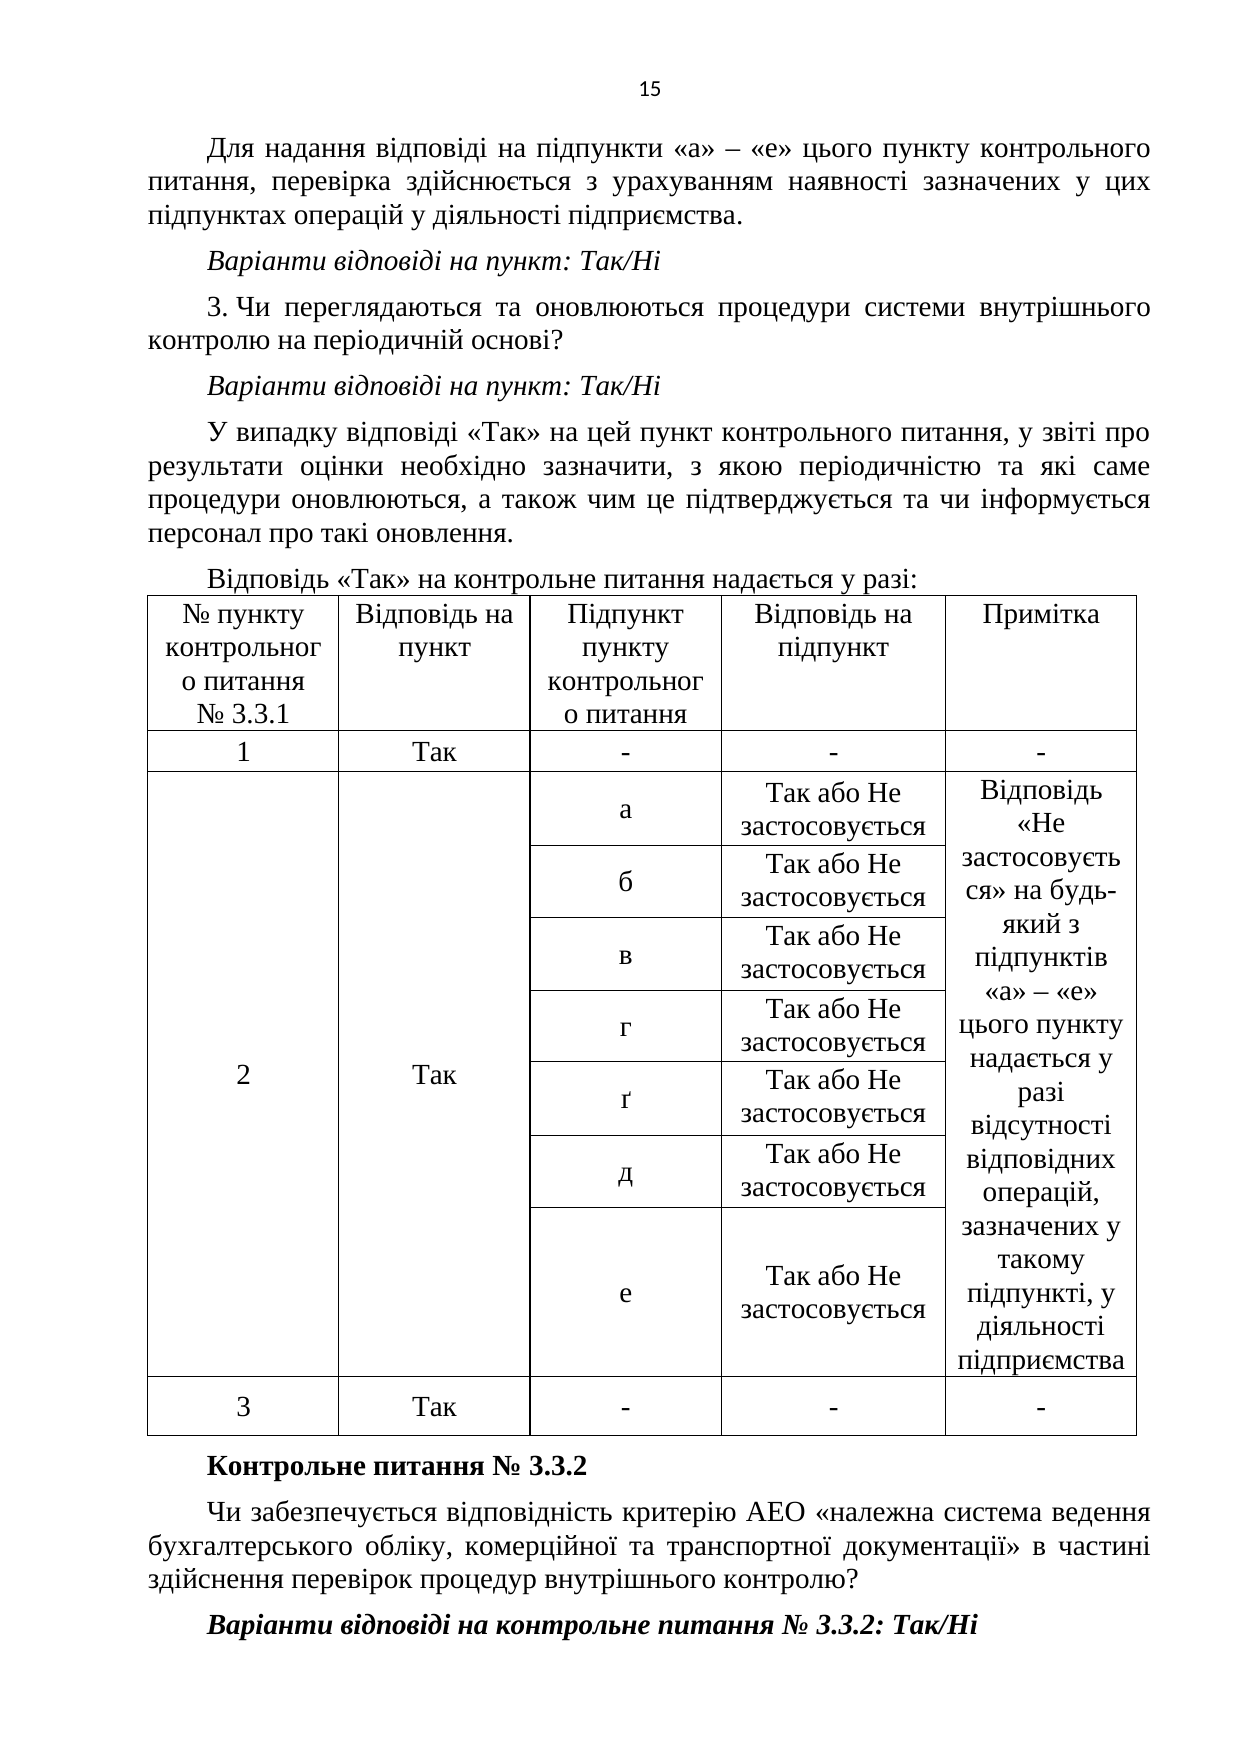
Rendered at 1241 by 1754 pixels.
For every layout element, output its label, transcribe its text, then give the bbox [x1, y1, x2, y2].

text Варіанти відповіді на пункт: Так/Ні [148, 243, 1152, 276]
table_header Відповідь на пункт [339, 596, 529, 730]
table_cell Так або Не застосовується [722, 1208, 945, 1376]
text Чи забезпечується відповідність критерію АЕО «належна система ведення бухгалтерського обліку, комерційної та транспортної документації» в частині здійснення перевірок процедур внутрішнього контролю? [148, 1494, 1152, 1595]
subtitle Контрольне питання № 3.3.2 [148, 1448, 1152, 1482]
table_cell Так або Не застосовується [722, 1136, 945, 1207]
table_cell Так або Не застосовується [722, 918, 945, 990]
table_header Підпункт пункту контрольного питання [531, 596, 721, 730]
table_cell а [531, 772, 721, 845]
table_cell 1 [148, 731, 338, 771]
table_cell 2 [148, 772, 338, 1376]
table_cell Так або Не застосовується [722, 1062, 945, 1135]
table_cell Так [339, 731, 529, 771]
table_cell Так [339, 1377, 529, 1434]
table_cell - [531, 731, 721, 771]
text 3. Чи переглядаються та оновлюються процедури системи внутрішнього контролю на періодичній основі? [148, 289, 1152, 356]
table_cell - [722, 1377, 945, 1434]
table_header Примітка [946, 596, 1136, 730]
table_cell д [531, 1136, 721, 1207]
table_cell Так [339, 772, 529, 1376]
table_cell - [722, 731, 945, 771]
text Варіанти відповіді на пункт: Так/Ні [148, 368, 1152, 402]
table_cell - [946, 731, 1136, 771]
text У випадку відповіді «Так» на цей пункт контрольного питання, у звіті про результати оцінки необхідно зазначити, з якою періодичністю та які саме процедури оновлюються, а також чим це підтверджується та чи інформується персонал про такі оновлення. [148, 414, 1152, 549]
table_cell в [531, 918, 721, 990]
table_cell е [531, 1208, 721, 1376]
table_cell - [531, 1377, 721, 1434]
table_cell ґ [531, 1062, 721, 1135]
table_cell б [531, 846, 721, 917]
table_cell - [946, 1377, 1136, 1434]
list Варіанти відповіді на контрольне питання № 3.3.2: Так/Ні [148, 1607, 1152, 1641]
table_cell Так або Не застосовується [722, 991, 945, 1061]
table_header Відповідь на підпункт [722, 596, 945, 730]
text Для надання відповіді на підпункти «а» – «е» цього пункту контрольного питання, перевірка здійснюється з урахуванням наявності зазначених у цих підпунктах операцій у діяльності підприємства. [148, 130, 1152, 230]
text Відповідь «Так» на контрольне питання надається у разі: [148, 561, 1152, 595]
table_cell Так або Не застосовується [722, 772, 945, 845]
table_cell Відповідь «Не застосовується» на будь-який з підпунктів «а» – «е» цього пункту надається у разі відсутності відповідних операцій, зазначених у такому підпункті, у діяльності підприємства [946, 772, 1136, 1376]
table_cell Так або Не застосовується [722, 846, 945, 917]
table_cell г [531, 991, 721, 1061]
table_header № пункту контрольного питання № 3.3.1 [148, 596, 338, 730]
table_cell 3 [148, 1377, 338, 1434]
